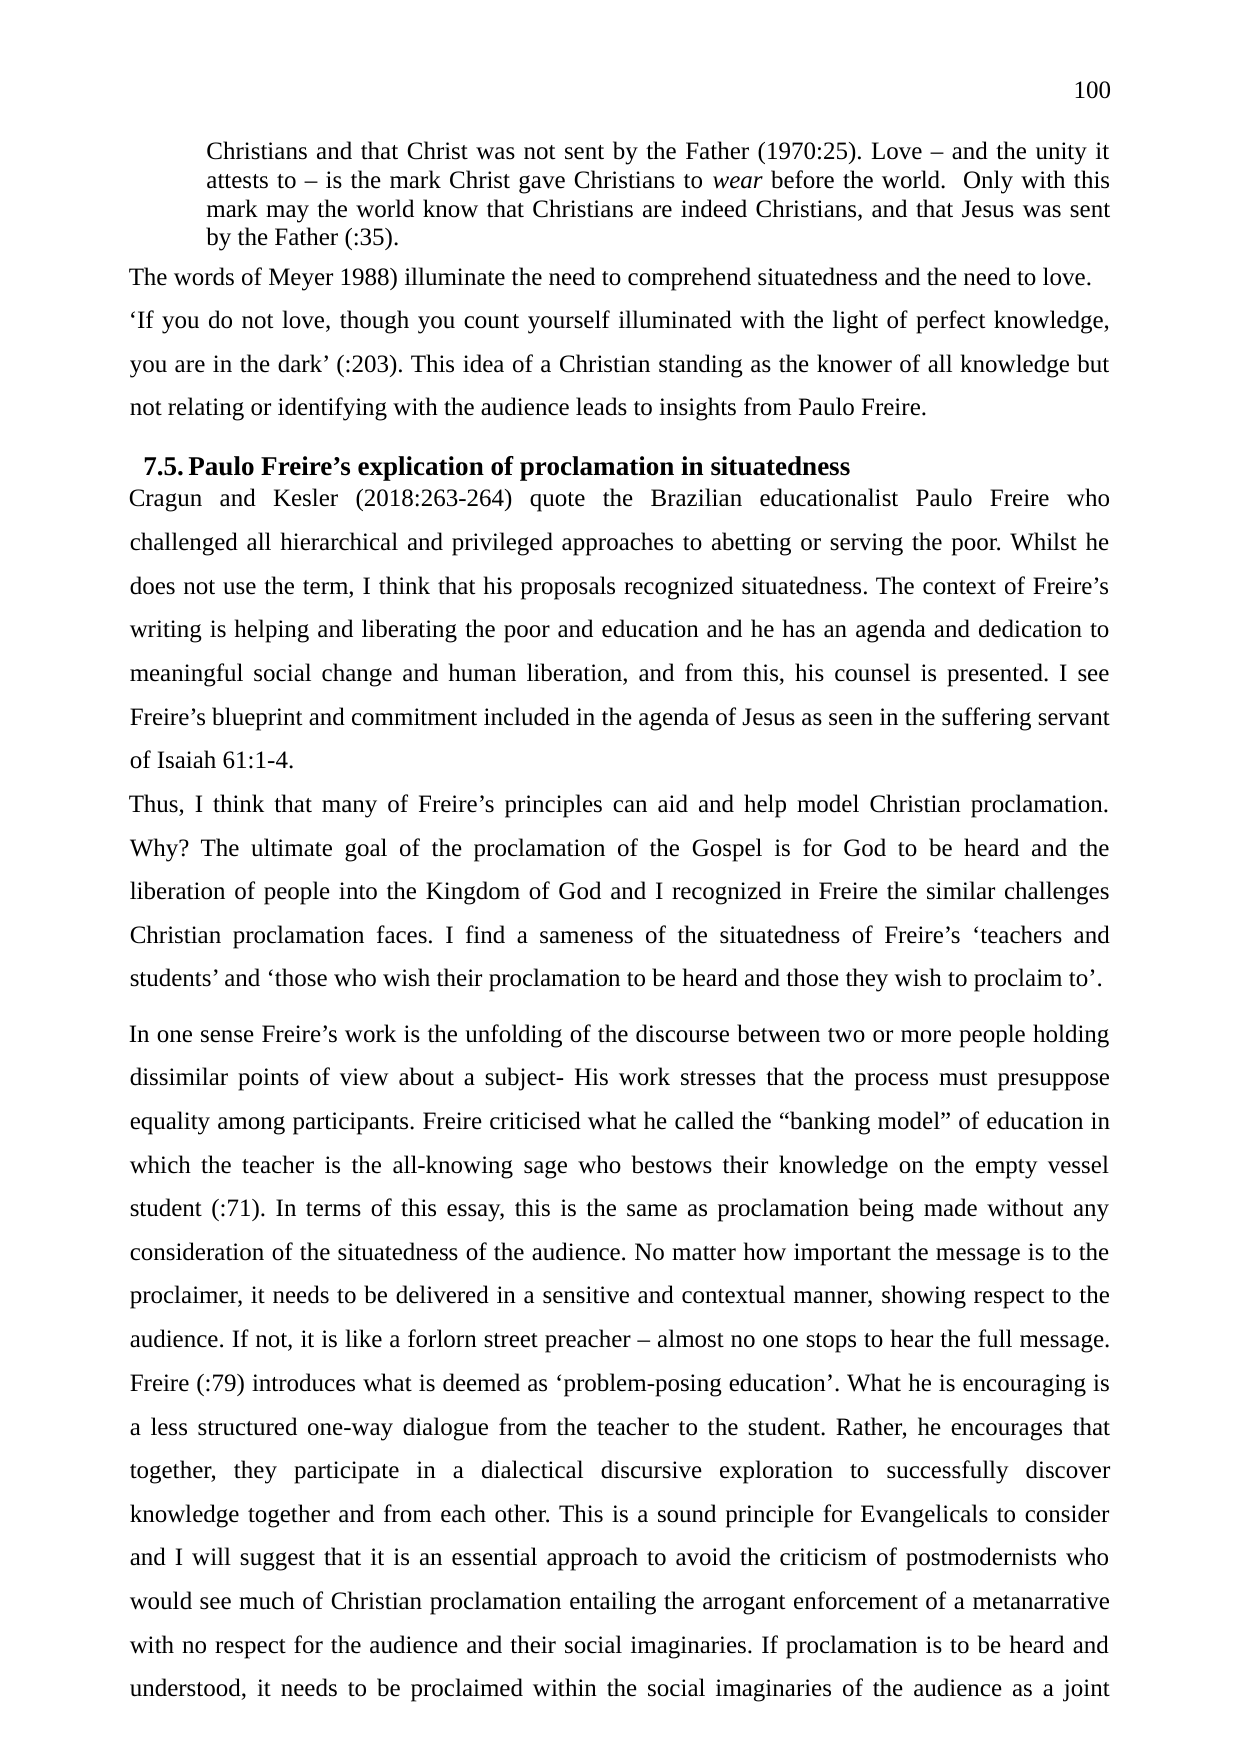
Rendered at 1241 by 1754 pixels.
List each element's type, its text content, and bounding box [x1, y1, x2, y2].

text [205, 137, 1111, 251]
text Thus, I think that many of Freire’s principles can aid and help model Christian proclamation. Why? The ultimate goal of the proclamation of the Gospel is for God to be heard and the liberation of people into the Kingdom of God and I recognized in Freire the similar challenges Christian proclamation faces. I find a sameness of the situatedness of Freire’s ‘teachers and students’ and ‘those who wish their proclamation to be heard and those they wish to proclaim to’. [128, 789, 1111, 992]
text Cragun and Kesler (2018:263-264) quote the Brazilian educationalist Paulo Freire who challenged all hierarchical and privileged approaches to abetting or serving the poor. Whilst he does not use the term, I think that his proposals recognized situatedness. The context of Freire’s writing is helping and liberating the poor and education and he has an agenda and dedication to meaningful social change and human liberation, and from this, his counsel is presented. I see Freire’s blueprint and commitment included in the agenda of Jesus as seen in the suffering servant of Isaiah 61:1-4. [128, 483, 1111, 774]
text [128, 1019, 1111, 1702]
text The words of Meyer 1988) illuminate the need to comprehend situatedness and the need to love. [128, 262, 1111, 291]
subtitle Paulo Freire’s explication of proclamation in situatedness [143, 450, 1111, 481]
text ‘If you do not love, though you count yourself illuminated with the light of perfect knowledge, you are in the dark’ (:203). This idea of a Christian standing as the knower of all knowledge but not relating or identifying with the audience leads to insights from Paulo Freire. [128, 305, 1111, 421]
